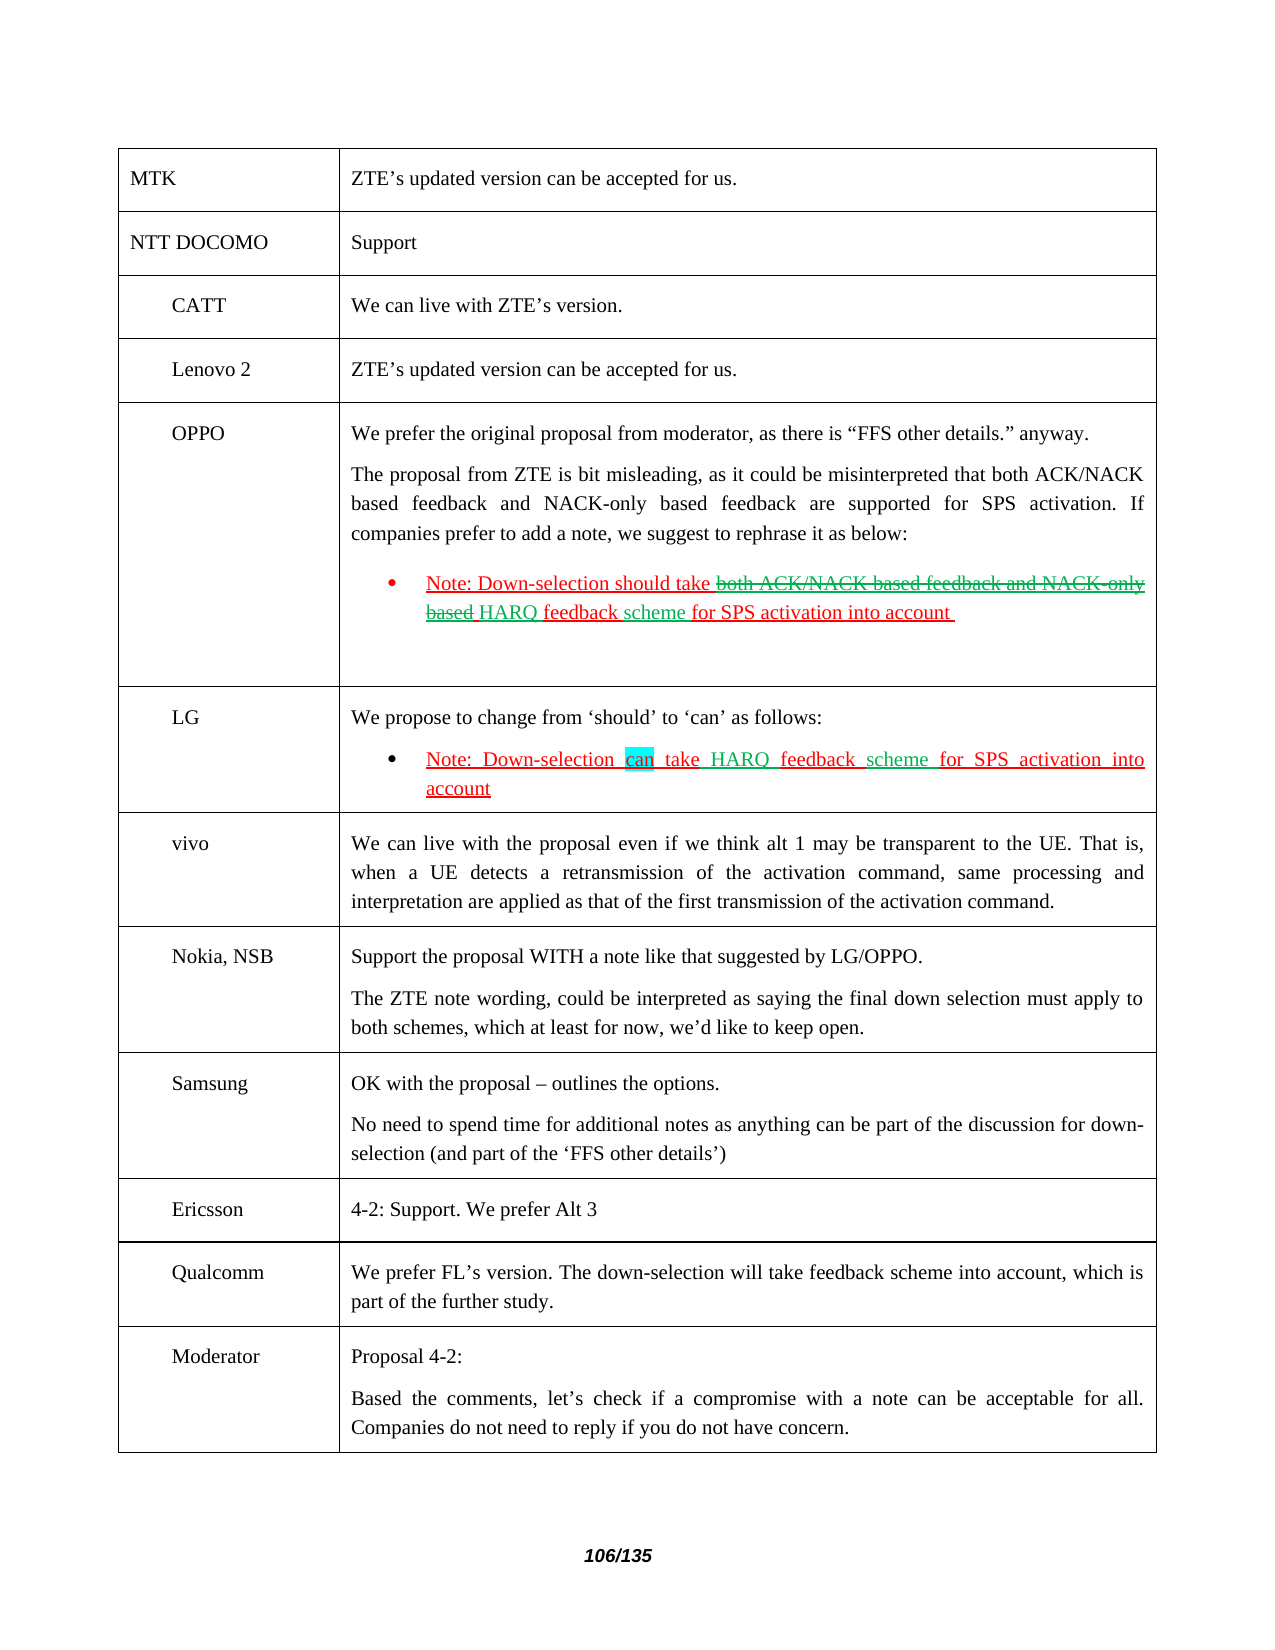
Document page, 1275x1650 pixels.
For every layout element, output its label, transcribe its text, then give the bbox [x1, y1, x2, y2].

table_cell MTK [119, 149, 339, 211]
table_cell Moderator [119, 1327, 339, 1452]
table_cell ZTE’s updated version can be accepted for us. [340, 149, 1156, 211]
table_cell We can live with the proposal even if we think alt 1 may be transparent to the UE. That is, when a UE detects a retransmission of the activation command, same processing and interpretation are applied as that of the first transmission of the activation command. [340, 813, 1156, 926]
table_cell We prefer the original proposal from moderator, as there is “FFS other details.” anyway. The proposal from ZTE is bit misleading, as it could be misinterpreted that both ACK/NACK based feedback and NACK-only based feedback are supported for SPS activation. If companies prefer to add a note, we suggest to rephrase it as below: Note: Down-selection should take both ACK/NACK based feedback and NACK-only based HARQ feedback scheme for SPS activation into account [340, 403, 1156, 686]
table_cell Nokia, NSB [119, 927, 339, 1052]
table_cell ZTE’s updated version can be accepted for us. [340, 339, 1156, 402]
table_cell Support [340, 212, 1156, 275]
table_cell Proposal 4-2: Based the comments, let’s check if a compromise with a note can be acceptable for all. Companies do not need to reply if you do not have concern. [340, 1327, 1156, 1452]
table_cell LG [119, 687, 339, 812]
table_cell vivo [119, 813, 339, 926]
table_cell Qualcomm [119, 1243, 339, 1326]
table_cell CATT [119, 276, 339, 338]
table_cell We propose to change from ‘should’ to ‘can’ as follows: Note: Down-selection can take HARQ feedback scheme for SPS activation into account [340, 687, 1156, 812]
table_cell Samsung [119, 1053, 339, 1178]
table_cell 4-2: Support. We prefer Alt 3 [340, 1179, 1156, 1241]
table_cell We prefer FL’s version. The down-selection will take feedback scheme into account, which is part of the further study. [340, 1243, 1156, 1326]
table_cell OK with the proposal – outlines the options. No need to spend time for additional notes as anything can be part of the discussion for down-selection (and part of the ‘FFS other details’) [340, 1053, 1156, 1178]
table_cell Support the proposal WITH a note like that suggested by LG/OPPO. The ZTE note wording, could be interpreted as saying the final down selection must apply to both schemes, which at least for now, we’d like to keep open. [340, 927, 1156, 1052]
table_cell Lenovo 2 [119, 339, 339, 402]
table_cell NTT DOCOMO [119, 212, 339, 275]
table_cell We can live with ZTE’s version. [340, 276, 1156, 338]
table_cell OPPO [119, 403, 339, 686]
table_cell Ericsson [119, 1179, 339, 1241]
